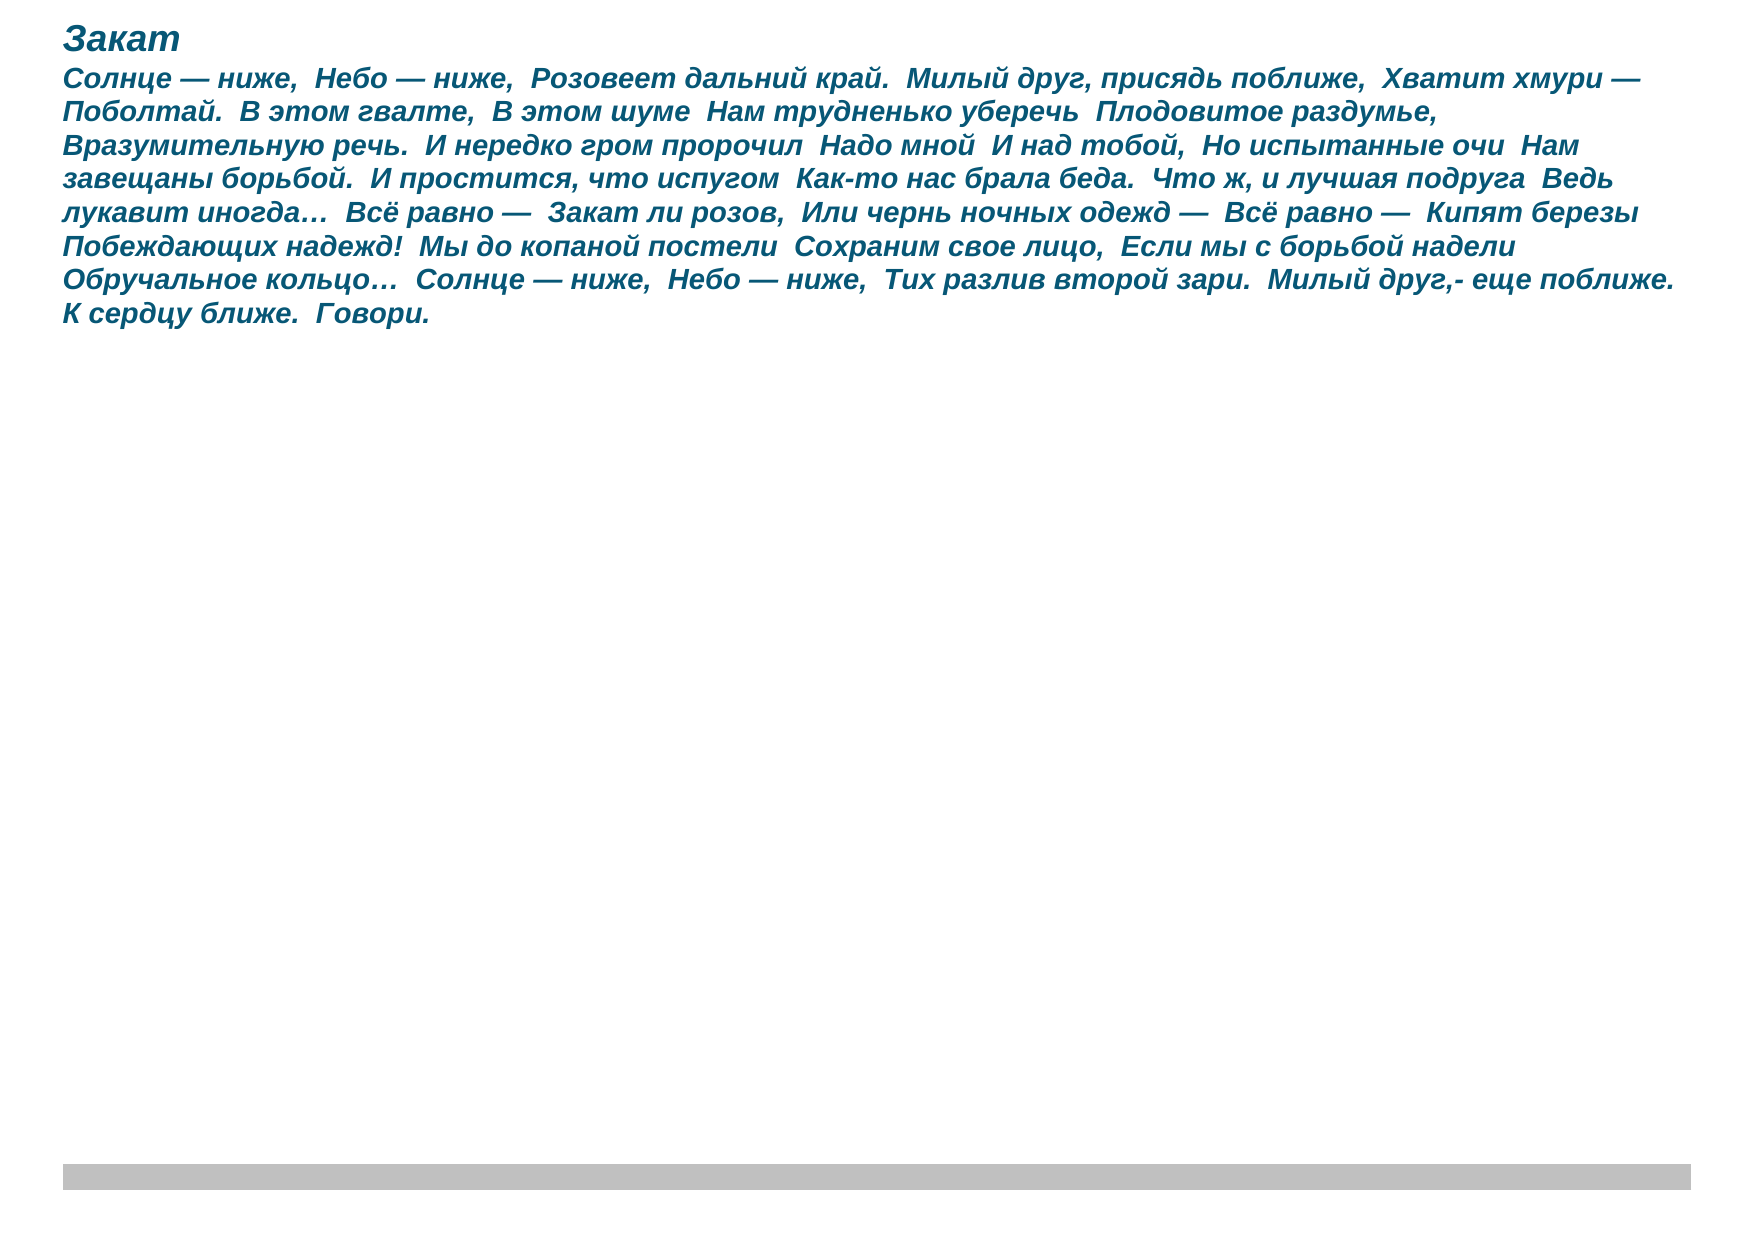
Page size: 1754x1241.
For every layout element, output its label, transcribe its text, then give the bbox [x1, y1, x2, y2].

text Солнце — ниже, [62, 61, 1691, 329]
subtitle Закат [62, 17, 1691, 60]
